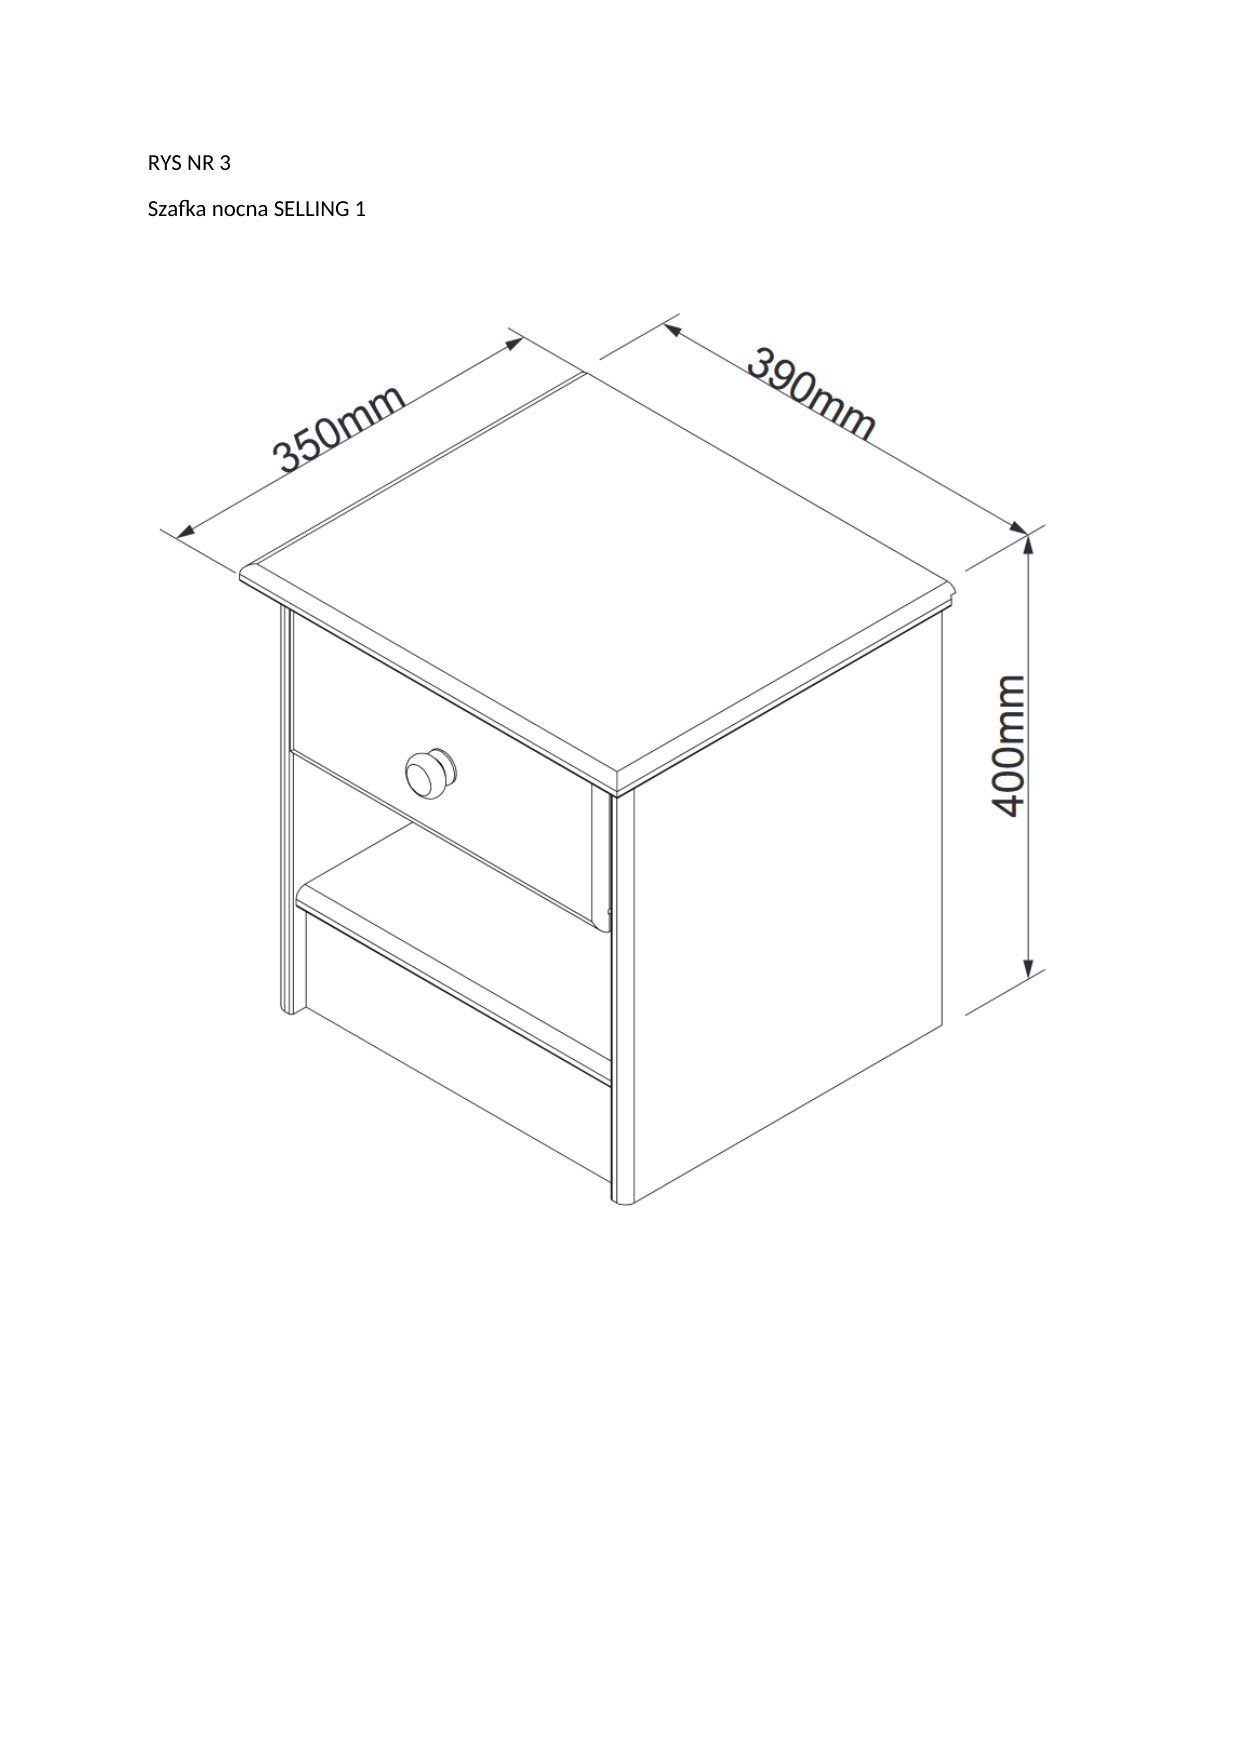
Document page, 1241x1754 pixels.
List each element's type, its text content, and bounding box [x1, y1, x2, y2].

text RYS NR 3 [148, 148, 1093, 176]
text Szafka nocna SELLING 1 [148, 194, 1093, 222]
picture [147, 241, 1093, 1220]
